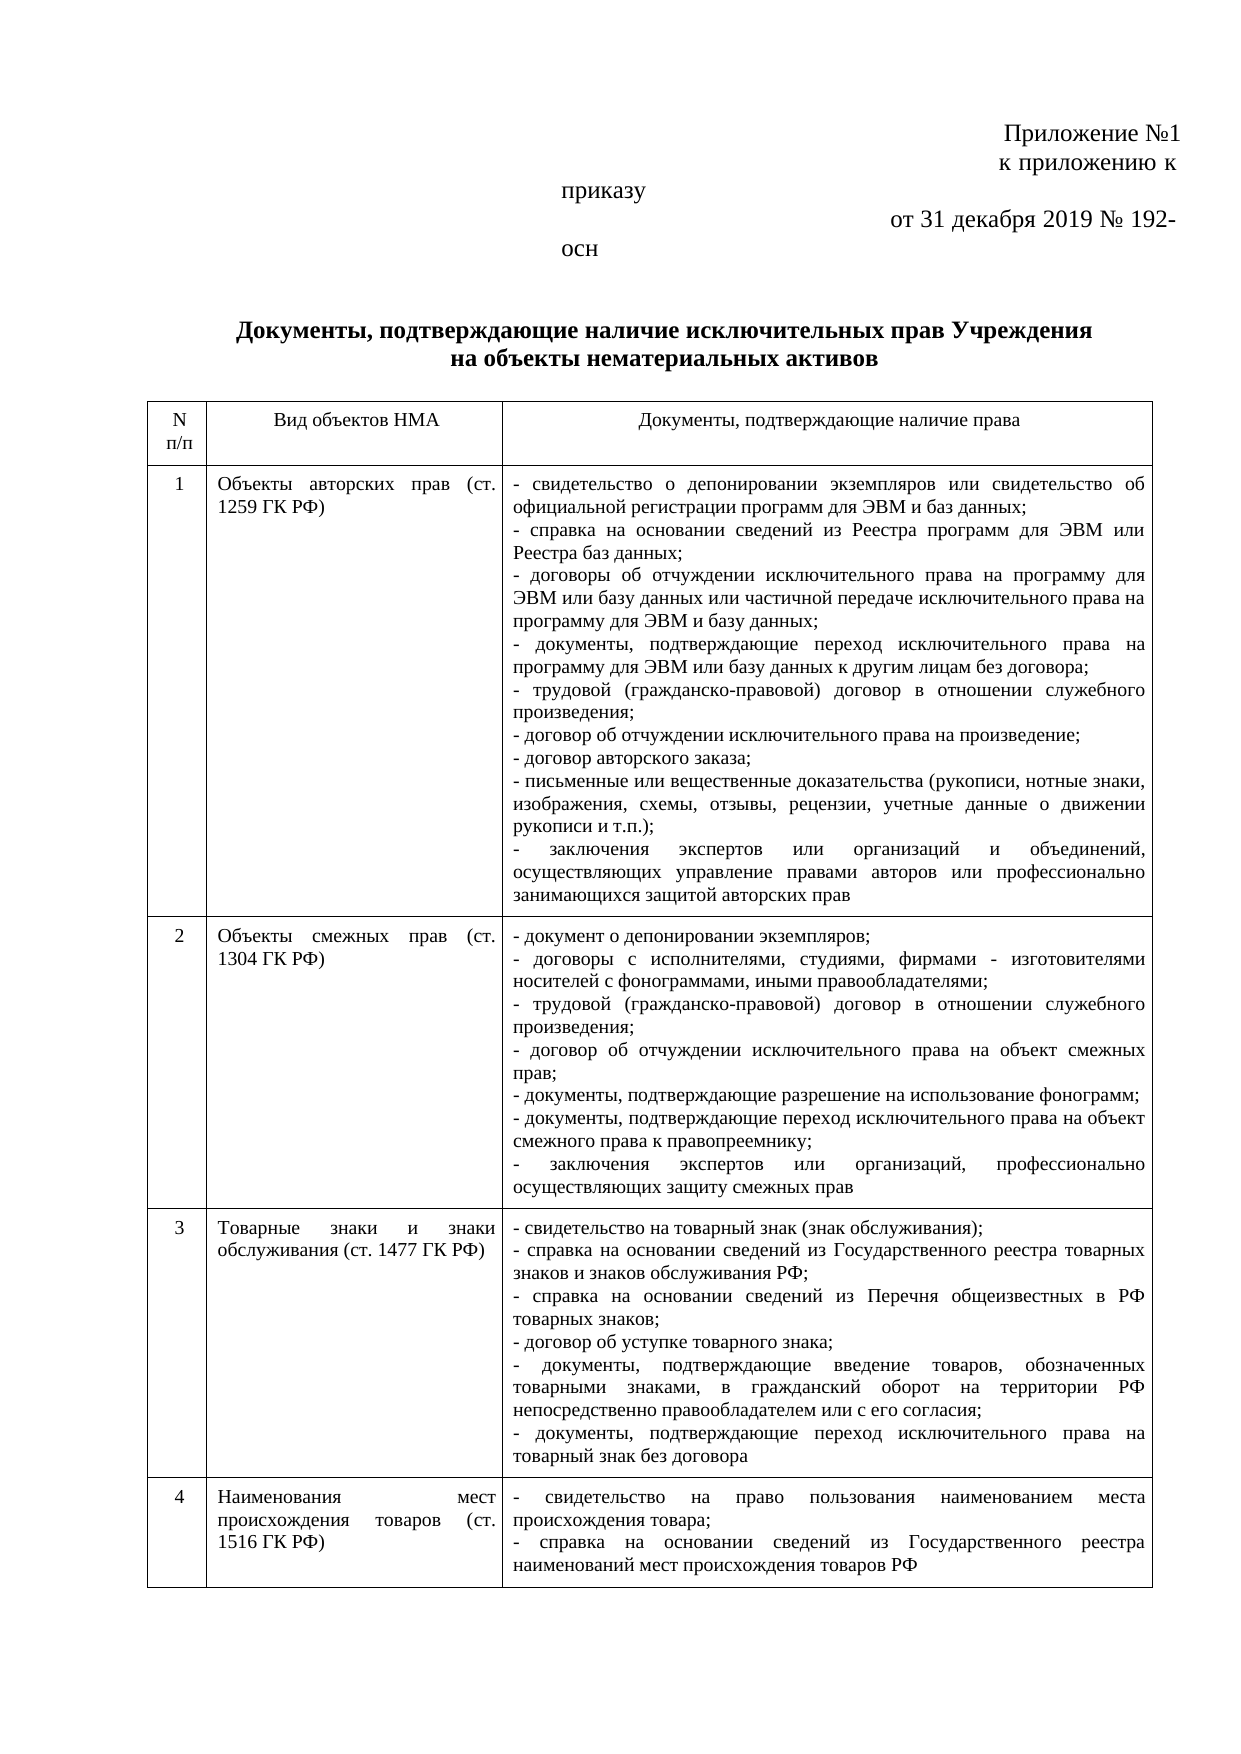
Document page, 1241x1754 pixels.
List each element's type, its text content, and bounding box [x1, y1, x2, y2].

text от 31 декабря 2019 № 192-осн [561, 204, 1181, 262]
text на объекты нематериальных активов [148, 343, 1181, 372]
text Приложение №1 [561, 118, 1181, 147]
table_cell - документ о депонировании экземпляров; - договоры с исполнителями, студиями, фирмами - изготовителями носителей с фонограммами, иными правообладателями; - трудовой (гражданско-правовой) договор в отношении служебного произведения; - договор об отчуждении исключительного права на объект смежных прав; - документы, подтверждающие разрешение на использование фонограмм; - документы, подтверждающие переход исключительного права на объект смежного права к правопреемнику; - заключения экспертов или организаций, профессионально осуществляющих защиту смежных прав [503, 917, 1152, 1208]
text к приложению к приказу [561, 147, 1181, 204]
table_cell 4 [148, 1478, 206, 1587]
table_header Документы, подтверждающие наличие права [503, 402, 1152, 465]
table_cell Объекты авторских прав (ст. 1259 ГК РФ) [207, 466, 502, 916]
table_cell - свидетельство о депонировании экземпляров или свидетельство об официальной регистрации программ для ЭВМ и баз данных; - справка на основании сведений из Реестра программ для ЭВМ или Реестра баз данных; - договоры об отчуждении исключительного права на программу для ЭВМ или базу данных или частичной передаче исключительного права на программу для ЭВМ и базу данных; - документы, подтверждающие переход исключительного права на программу для ЭВМ или базу данных к другим лицам без договора; - трудовой (гражданско-правовой) договор в отношении служебного произведения; - договор об отчуждении исключительного права на произведение; - договор авторского заказа; - письменные или вещественные доказательства (рукописи, нотные знаки, изображения, схемы, отзывы, рецензии, учетные данные о движении рукописи и т.п.); - заключения экспертов или организаций и объединений, осуществляющих управление правами авторов или профессионально занимающихся защитой авторских прав [503, 466, 1152, 916]
table_header Вид объектов НМА [207, 402, 502, 465]
table_cell Товарные знаки и знаки обслуживания (ст. 1477 ГК РФ) [207, 1209, 502, 1477]
table_cell 2 [148, 917, 206, 1208]
table_cell - свидетельство на право пользования наименованием места происхождения товара; - справка на основании сведений из Государственного реестра наименований мест происхождения товаров РФ [503, 1478, 1152, 1587]
table_cell 1 [148, 466, 206, 916]
text Документы, подтверждающие наличие исключительных прав Учреждения [148, 315, 1181, 343]
table_header N п/п [148, 402, 206, 465]
table_cell Наименования мест происхождения товаров (ст. 1516 ГК РФ) [207, 1478, 502, 1587]
table_cell Объекты смежных прав (ст. 1304 ГК РФ) [207, 917, 502, 1208]
table_cell - свидетельство на товарный знак (знак обслуживания); - справка на основании сведений из Государственного реестра товарных знаков и знаков обслуживания РФ; - справка на основании сведений из Перечня общеизвестных в РФ товарных знаков; - договор об уступке товарного знака; - документы, подтверждающие введение товаров, обозначенных товарными знаками, в гражданский оборот на территории РФ непосредственно правообладателем или с его согласия; - документы, подтверждающие переход исключительного права на товарный знак без договора [503, 1209, 1152, 1477]
table_cell 3 [148, 1209, 206, 1477]
